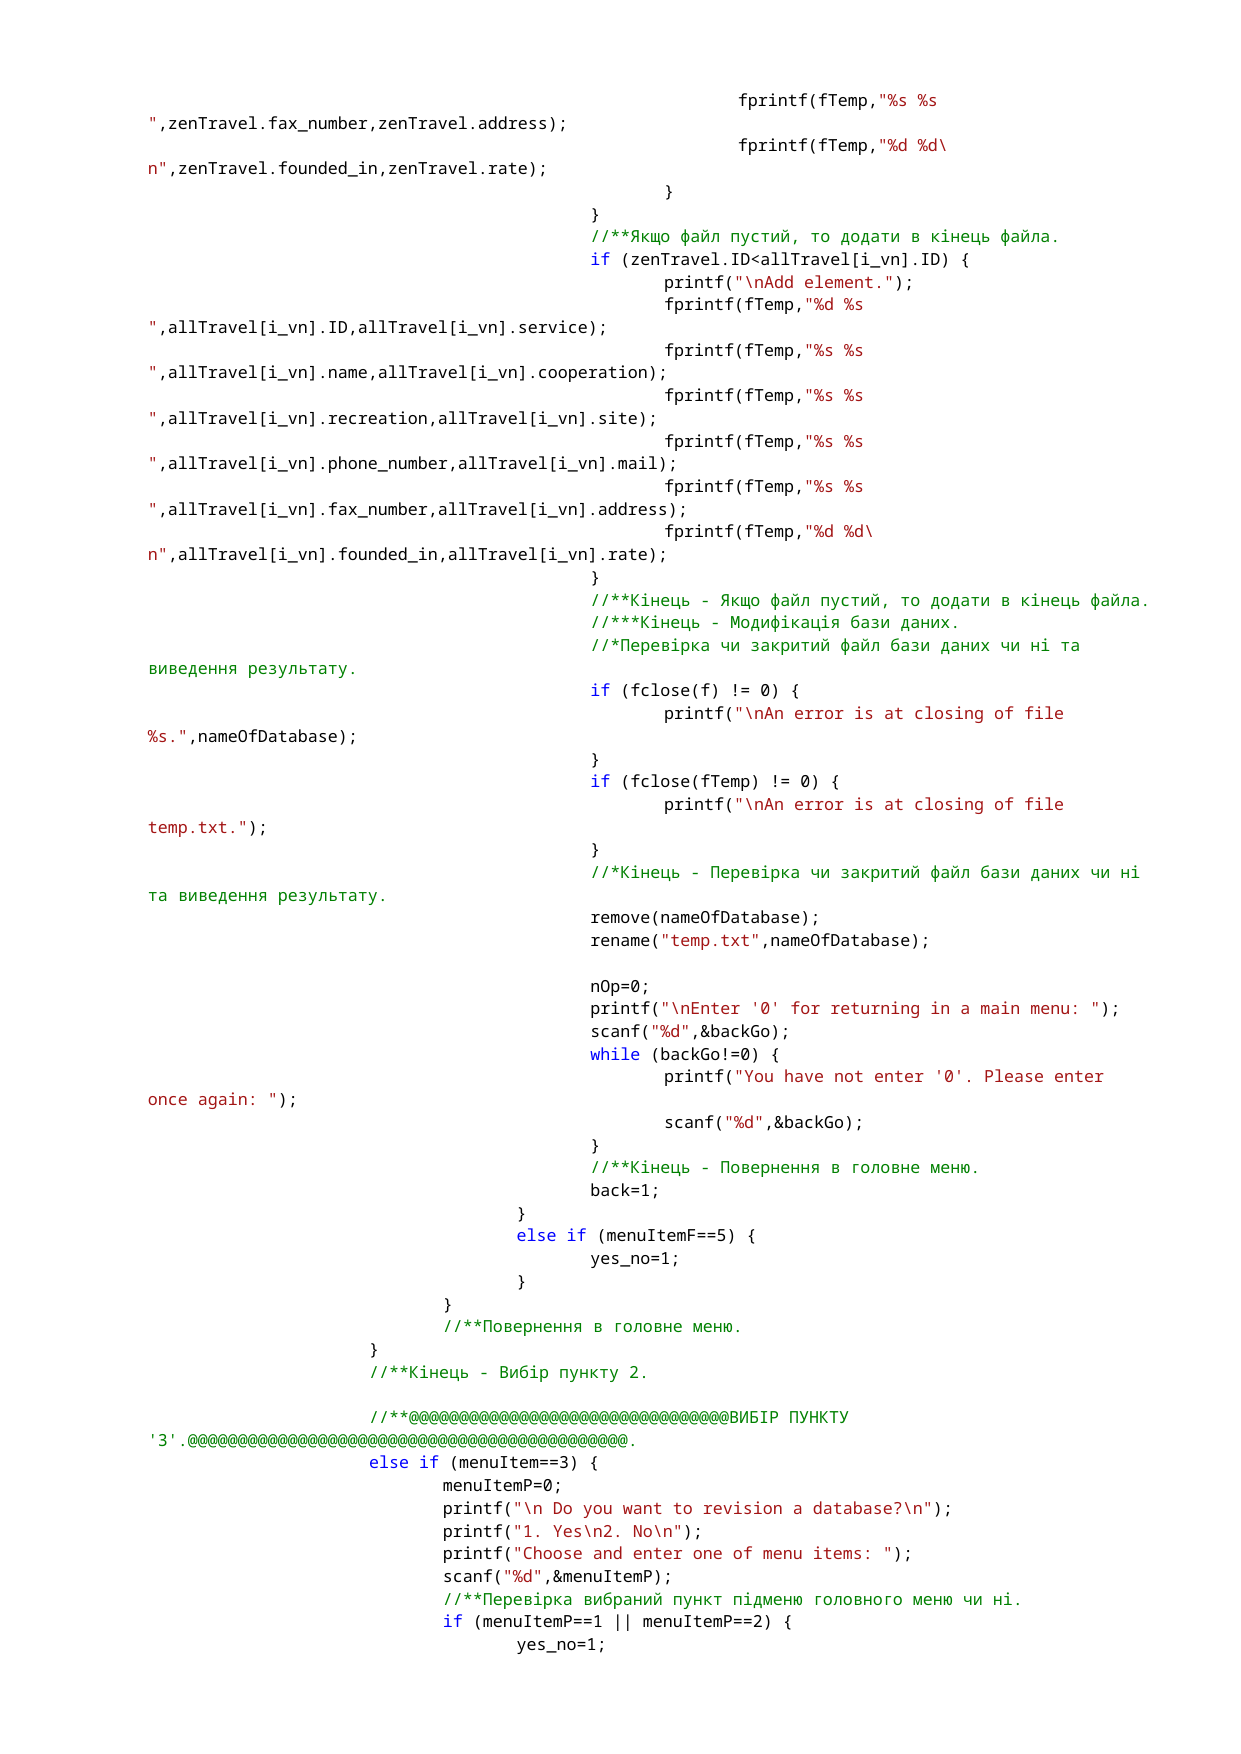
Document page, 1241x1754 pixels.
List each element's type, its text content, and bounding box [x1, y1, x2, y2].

text //*Перевірка чи закритий файл бази даних чи ні та виведення результату. [148, 633, 1152, 679]
text rename("temp.txt",nameOfDatabase); [148, 929, 1152, 951]
text printf("\nAn error is at closing of file temp.txt."); [148, 792, 1152, 838]
text printf("Choose and enter one of menu items: "); [148, 1542, 1152, 1564]
text menuItemP=0; [148, 1474, 1152, 1496]
text printf("\nEnter '0' for returning in a main menu: "); [148, 997, 1152, 1019]
text printf("You have not enter '0'. Please enter once again: "); [148, 1065, 1152, 1110]
text } [148, 565, 1152, 588]
text fprintf(fTemp,"%d %s ",allTravel[i_vn].ID,allTravel[i_vn].service); [148, 293, 1152, 338]
text printf("\nAn error is at closing of file %s.",nameOfDatabase); [148, 702, 1152, 747]
text //**Кінець - Вибір пункту 2. [148, 1360, 1152, 1383]
text fprintf(fTemp,"%s %s ",allTravel[i_vn].name,allTravel[i_vn].cooperation); [148, 338, 1152, 384]
text fprintf(fTemp,"%s %s ",allTravel[i_vn].fax_number,allTravel[i_vn].address); [148, 474, 1152, 520]
text //*Кінець - Перевірка чи закритий файл бази даних чи ні та виведення результату. [148, 861, 1152, 906]
text yes_no=1; [148, 1247, 1152, 1269]
text } [148, 838, 1152, 861]
text printf("\n Do you want to revision a database?\n"); [148, 1496, 1152, 1519]
text scanf("%d",&backGo); [148, 1019, 1152, 1042]
text } [148, 179, 1152, 202]
text } [148, 1292, 1152, 1315]
text //***Кінець - Модифікація бази даних. [148, 611, 1152, 633]
text } [148, 747, 1152, 770]
text fprintf(fTemp,"%d %d\n",zenTravel.founded_in,zenTravel.rate); [148, 134, 1152, 179]
text if (zenTravel.ID<allTravel[i_vn].ID) { [148, 247, 1152, 270]
text yes_no=1; [148, 1633, 1152, 1655]
text printf("\nAdd element."); [148, 270, 1152, 293]
text } [148, 202, 1152, 225]
text fprintf(fTemp,"%d %d\n",allTravel[i_vn].founded_in,allTravel[i_vn].rate); [148, 520, 1152, 565]
text } [148, 1337, 1152, 1360]
text //**Перевірка вибраний пункт підменю головного меню чи ні. [148, 1587, 1152, 1610]
text if (menuItemP==1 || menuItemP==2) { [148, 1610, 1152, 1633]
text //**Кінець - Повернення в головне меню. [148, 1156, 1152, 1178]
text fprintf(fTemp,"%s %s ",zenTravel.fax_number,zenTravel.address); [148, 88, 1152, 134]
text } [148, 1269, 1152, 1292]
text nOp=0; [148, 974, 1152, 997]
text scanf("%d",&menuItemP); [148, 1564, 1152, 1587]
text if (fclose(f) != 0) { [148, 679, 1152, 702]
text while (backGo!=0) { [148, 1042, 1152, 1065]
text //**@@@@@@@@@@@@@@@@@@@@@@@@@@@@@@@@ВИБІР ПУНКТУ '3'.@@@@@@@@@@@@@@@@@@@@@@@@@@@@@@@@@@@@@@@@@@@@. [148, 1406, 1152, 1451]
text else if (menuItem==3) { [148, 1451, 1152, 1474]
text scanf("%d",&backGo); [148, 1110, 1152, 1133]
text else if (menuItemF==5) { [148, 1224, 1152, 1247]
text } [148, 1201, 1152, 1224]
text fprintf(fTemp,"%s %s ",allTravel[i_vn].phone_number,allTravel[i_vn].mail); [148, 429, 1152, 474]
text printf("1. Yes\n2. No\n"); [148, 1519, 1152, 1542]
text //**Якщо файл пустий, то додати в кінець файла. [148, 225, 1152, 247]
text if (fclose(fTemp) != 0) { [148, 770, 1152, 792]
text //**Кінець - Якщо файл пустий, то додати в кінець файла. [148, 588, 1152, 611]
text fprintf(fTemp,"%s %s ",allTravel[i_vn].recreation,allTravel[i_vn].site); [148, 384, 1152, 429]
text remove(nameOfDatabase); [148, 906, 1152, 929]
text back=1; [148, 1178, 1152, 1201]
text } [148, 1133, 1152, 1156]
text //**Повернення в головне меню. [148, 1315, 1152, 1337]
